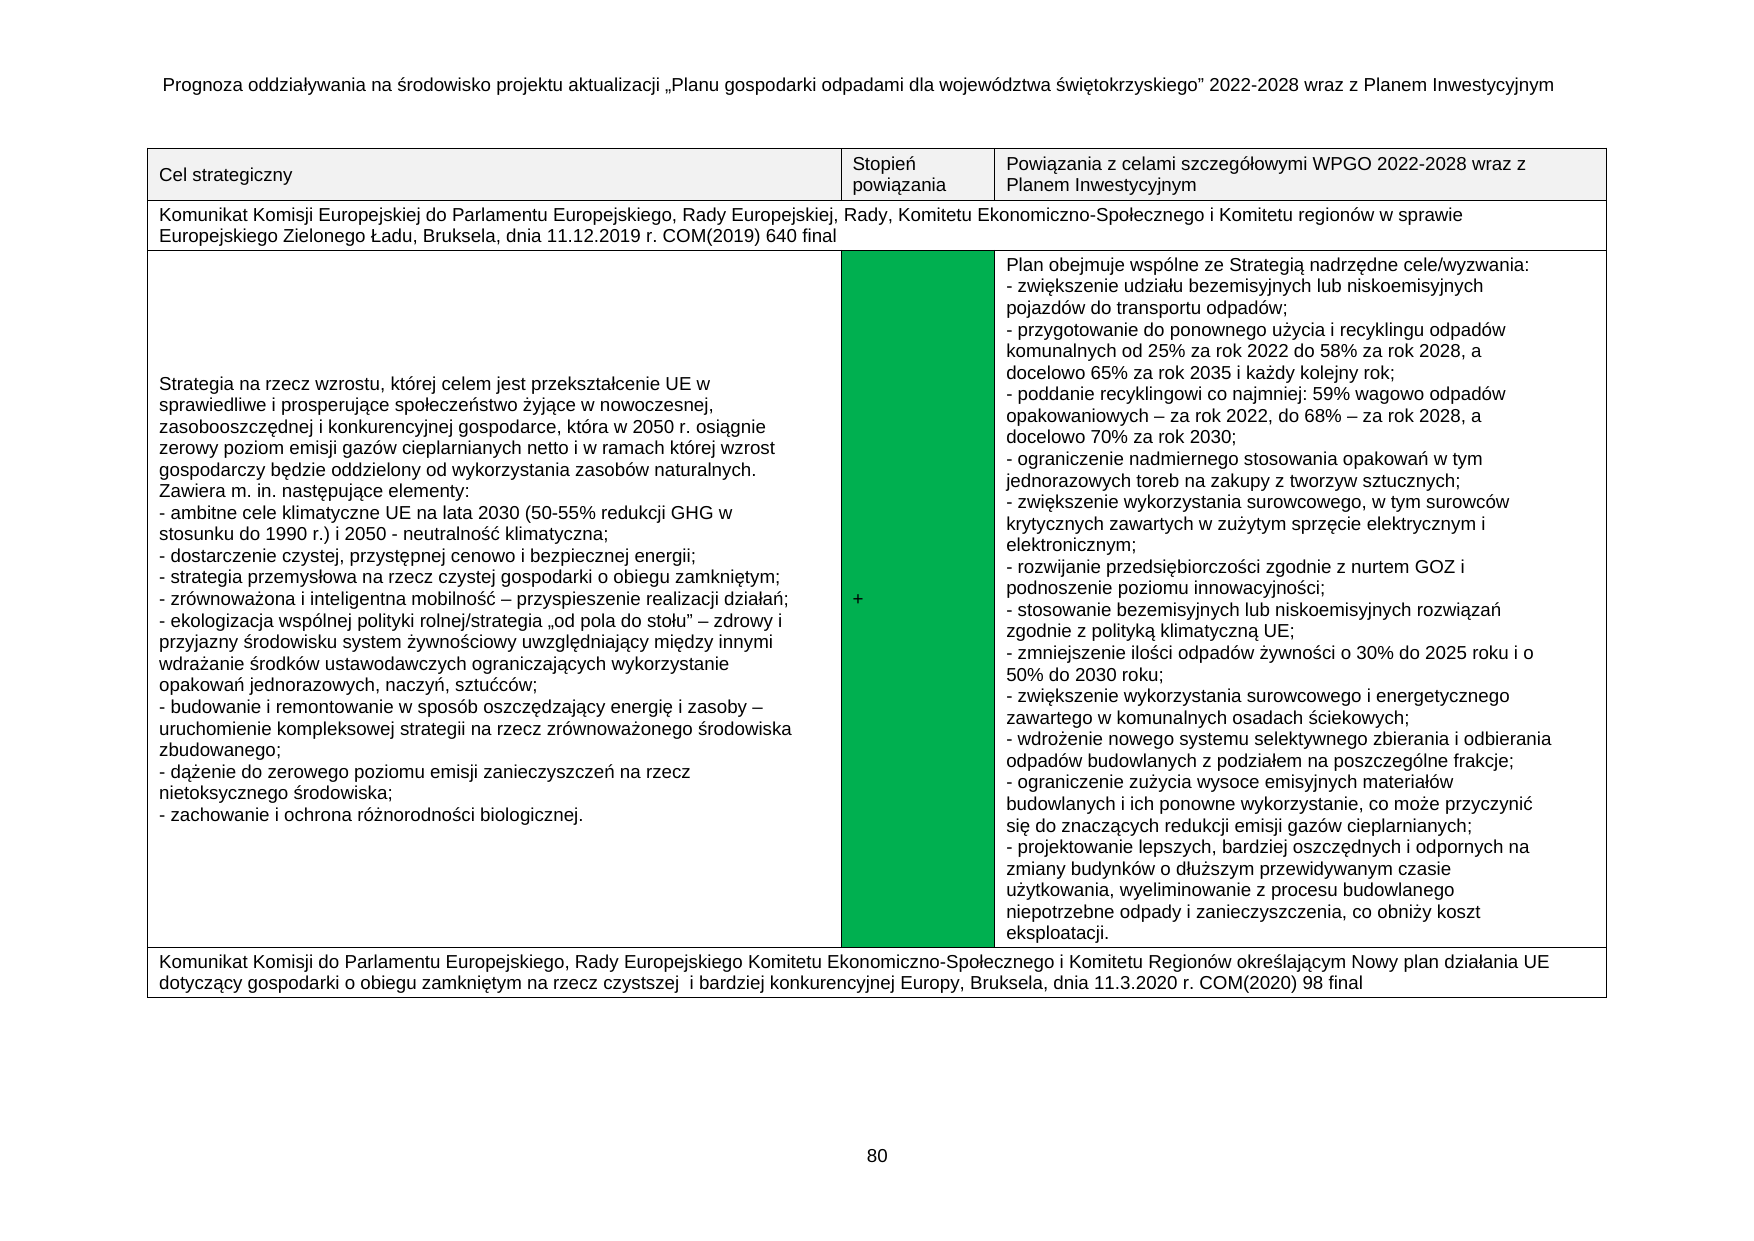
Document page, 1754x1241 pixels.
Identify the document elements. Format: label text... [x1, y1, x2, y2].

table_cell + [842, 251, 994, 947]
table_cell Strategia na rzecz wzrostu, której celem jest przekształcenie UE w sprawiedliwe i prosperujące społeczeństwo żyjące w nowoczesnej, zasobooszczędnej i konkurencyjnej gospodarce, która w 2050 r. osiągnie zerowy poziom emisji gazów cieplarnianych netto i w ramach której wzrost gospodarczy będzie oddzielony od wykorzystania zasobów naturalnych. Zawiera m. in. następujące elementy: - ambitne cele klimatyczne UE na lata 2030 (50-55% redukcji GHG w stosunku do 1990 r.) i 2050 - neutralność klimatyczna; - dostarczenie czystej, przystępnej cenowo i bezpiecznej energii; - strategia przemysłowa na rzecz czystej gospodarki o obiegu zamkniętym; - zrównoważona i inteligentna mobilność – przyspieszenie realizacji działań; - ekologizacja wspólnej polityki rolnej/strategia „od pola do stołu” – zdrowy i przyjazny środowisku system żywnościowy uwzględniający między innymi wdrażanie środków ustawodawczych ograniczających wykorzystanie opakowań jednorazowych, naczyń, sztućców; - budowanie i remontowanie w sposób oszczędzający energię i zasoby – uruchomienie kompleksowej strategii na rzecz zrównoważonego środowiska zbudowanego; - dążenie do zerowego poziomu emisji zanieczyszczeń na rzecz nietoksycznego środowiska; - zachowanie i ochrona różnorodności biologicznej. [148, 251, 841, 947]
table_cell Komunikat Komisji do Parlamentu Europejskiego, Rady Europejskiego Komitetu Ekonomiczno-Społecznego i Komitetu Regionów określającym Nowy plan działania UE dotyczący gospodarki o obiegu zamkniętym na rzecz czystszej i bardziej konkurencyjnej Europy, Bruksela, dnia 11.3.2020 r. COM(2020) 98 final [148, 948, 1606, 997]
table_cell Plan obejmuje wspólne ze Strategią nadrzędne cele/wyzwania: - zwiększenie udziału bezemisyjnych lub niskoemisyjnych pojazdów do transportu odpadów; - przygotowanie do ponownego użycia i recyklingu odpadów komunalnych od 25% za rok 2022 do 58% za rok 2028, a docelowo 65% za rok 2035 i każdy kolejny rok; - poddanie recyklingowi co najmniej: 59% wagowo odpadów opakowaniowych – za rok 2022, do 68% – za rok 2028, a docelowo 70% za rok 2030; - ograniczenie nadmiernego stosowania opakowań w tym jednorazowych toreb na zakupy z tworzyw sztucznych; - zwiększenie wykorzystania surowcowego, w tym surowców krytycznych zawartych w zużytym sprzęcie elektrycznym i elektronicznym; - rozwijanie przedsiębiorczości zgodnie z nurtem GOZ i podnoszenie poziomu innowacyjności; - stosowanie bezemisyjnych lub niskoemisyjnych rozwiązań zgodnie z polityką klimatyczną UE; - zmniejszenie ilości odpadów żywności o 30% do 2025 roku i o 50% do 2030 roku; - zwiększenie wykorzystania surowcowego i energetycznego zawartego w komunalnych osadach ściekowych; - wdrożenie nowego systemu selektywnego zbierania i odbierania odpadów budowlanych z podziałem na poszczególne frakcje; - ograniczenie zużycia wysoce emisyjnych materiałów budowlanych i ich ponowne wykorzystanie, co może przyczynić się do znaczących redukcji emisji gazów cieplarnianych; - projektowanie lepszych, bardziej oszczędnych i odpornych na zmiany budynków o dłuższym przewidywanym czasie użytkowania, wyeliminowanie z procesu budowlanego niepotrzebne odpady i zanieczyszczenia, co obniży koszt eksploatacji. [995, 251, 1606, 947]
table_cell Komunikat Komisji Europejskiej do Parlamentu Europejskiego, Rady Europejskiej, Rady, Komitetu Ekonomiczno-Społecznego i Komitetu regionów w sprawie Europejskiego Zielonego Ładu, Bruksela, dnia 11.12.2019 r. COM(2019) 640 final [148, 201, 1606, 250]
table_header Powiązania z celami szczegółowymi WPGO 2022-2028 wraz z Planem Inwestycyjnym [995, 149, 1606, 200]
table_header Stopień powiązania [842, 149, 994, 200]
table_header Cel strategiczny [148, 149, 841, 200]
